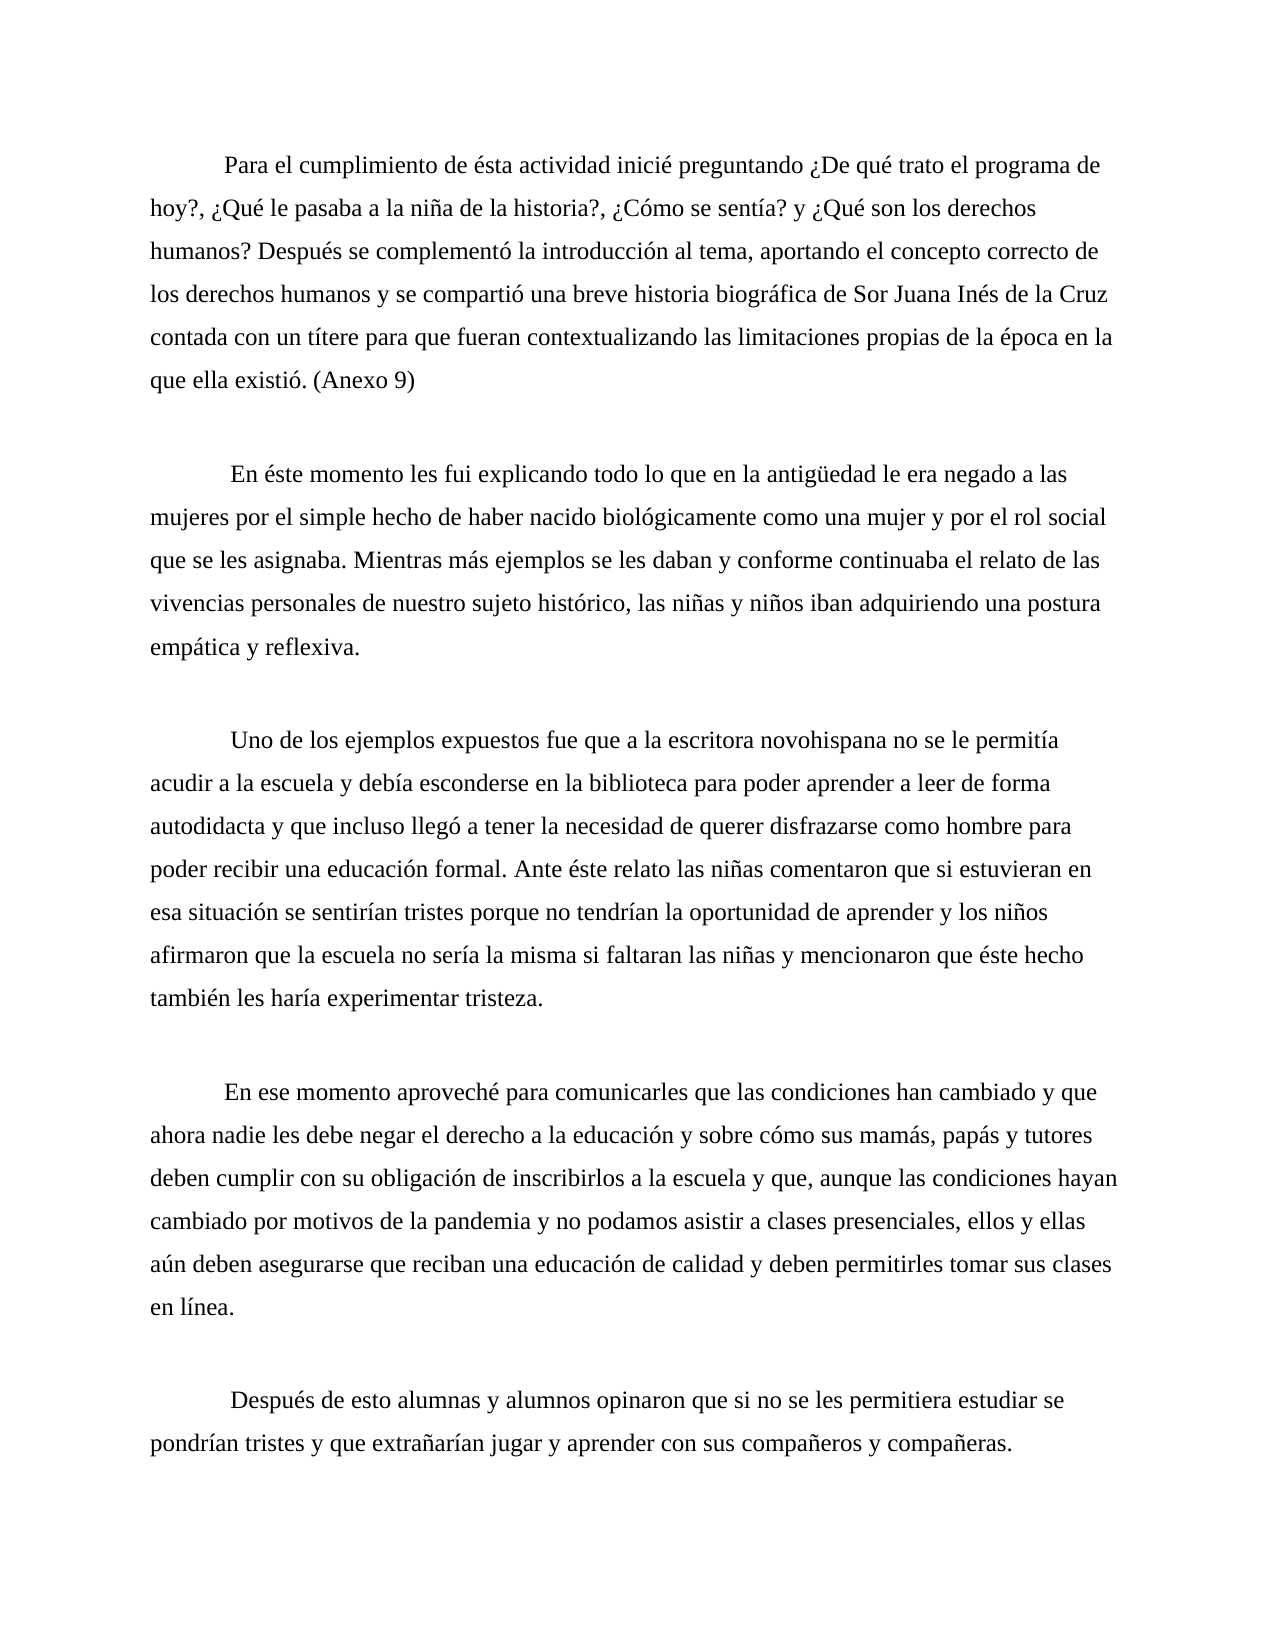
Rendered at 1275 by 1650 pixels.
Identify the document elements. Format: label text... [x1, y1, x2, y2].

text Para el cumplimiento de ésta actividad inicié preguntando ¿De qué trato el programa de hoy?, ¿Qué le pasaba a la niña de la historia?, ¿Cómo se sentía? y ¿Qué son los derechos humanos? Después se complementó la introducción al tema, aportando el concepto correcto de los derechos humanos y se compartió una breve historia biográfica de Sor Juana Inés de la Cruz contada con un títere para que fueran contextualizando las limitaciones propias de la época en la que ella existió. (Anexo 9) [150, 150, 1125, 395]
text En éste momento les fui explicando todo lo que en la antigüedad le era negado a las mujeres por el simple hecho de haber nacido biológicamente como una mujer y por el rol social que se les asignaba. Mientras más ejemplos se les daban y conforme continuaba el relato de las vivencias personales de nuestro sujeto histórico, las niñas y niños iban adquiriendo una postura empática y reflexiva. [150, 459, 1125, 660]
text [150, 1385, 1125, 1457]
text En ese momento aproveché para comunicarles que las condiciones han cambiado y que ahora nadie les debe negar el derecho a la educación y sobre cómo sus mamás, papás y tutores deben cumplir con su obligación de inscribirlos a la escuela y que, aunque las condiciones hayan cambiado por motivos de la pandemia y no podamos asistir a clases presenciales, ellos y ellas aún deben asegurarse que reciban una educación de calidad y deben permitirles tomar sus clases en línea. [150, 1077, 1125, 1321]
text Uno de los ejemplos expuestos fue que a la escritora novohispana no se le permitía acudir a la escuela y debía esconderse en la biblioteca para poder aprender a leer de forma autodidacta y que incluso llegó a tener la necesidad de querer disfrazarse como hombre para poder recibir una educación formal. Ante éste relato las niñas comentaron que si estuvieran en esa situación se sentirían tristes porque no tendrían la oportunidad de aprender y los niños afirmaron que la escuela no sería la misma si faltaran las niñas y mencionaron que éste hecho también les haría experimentar tristeza. [150, 725, 1125, 1012]
